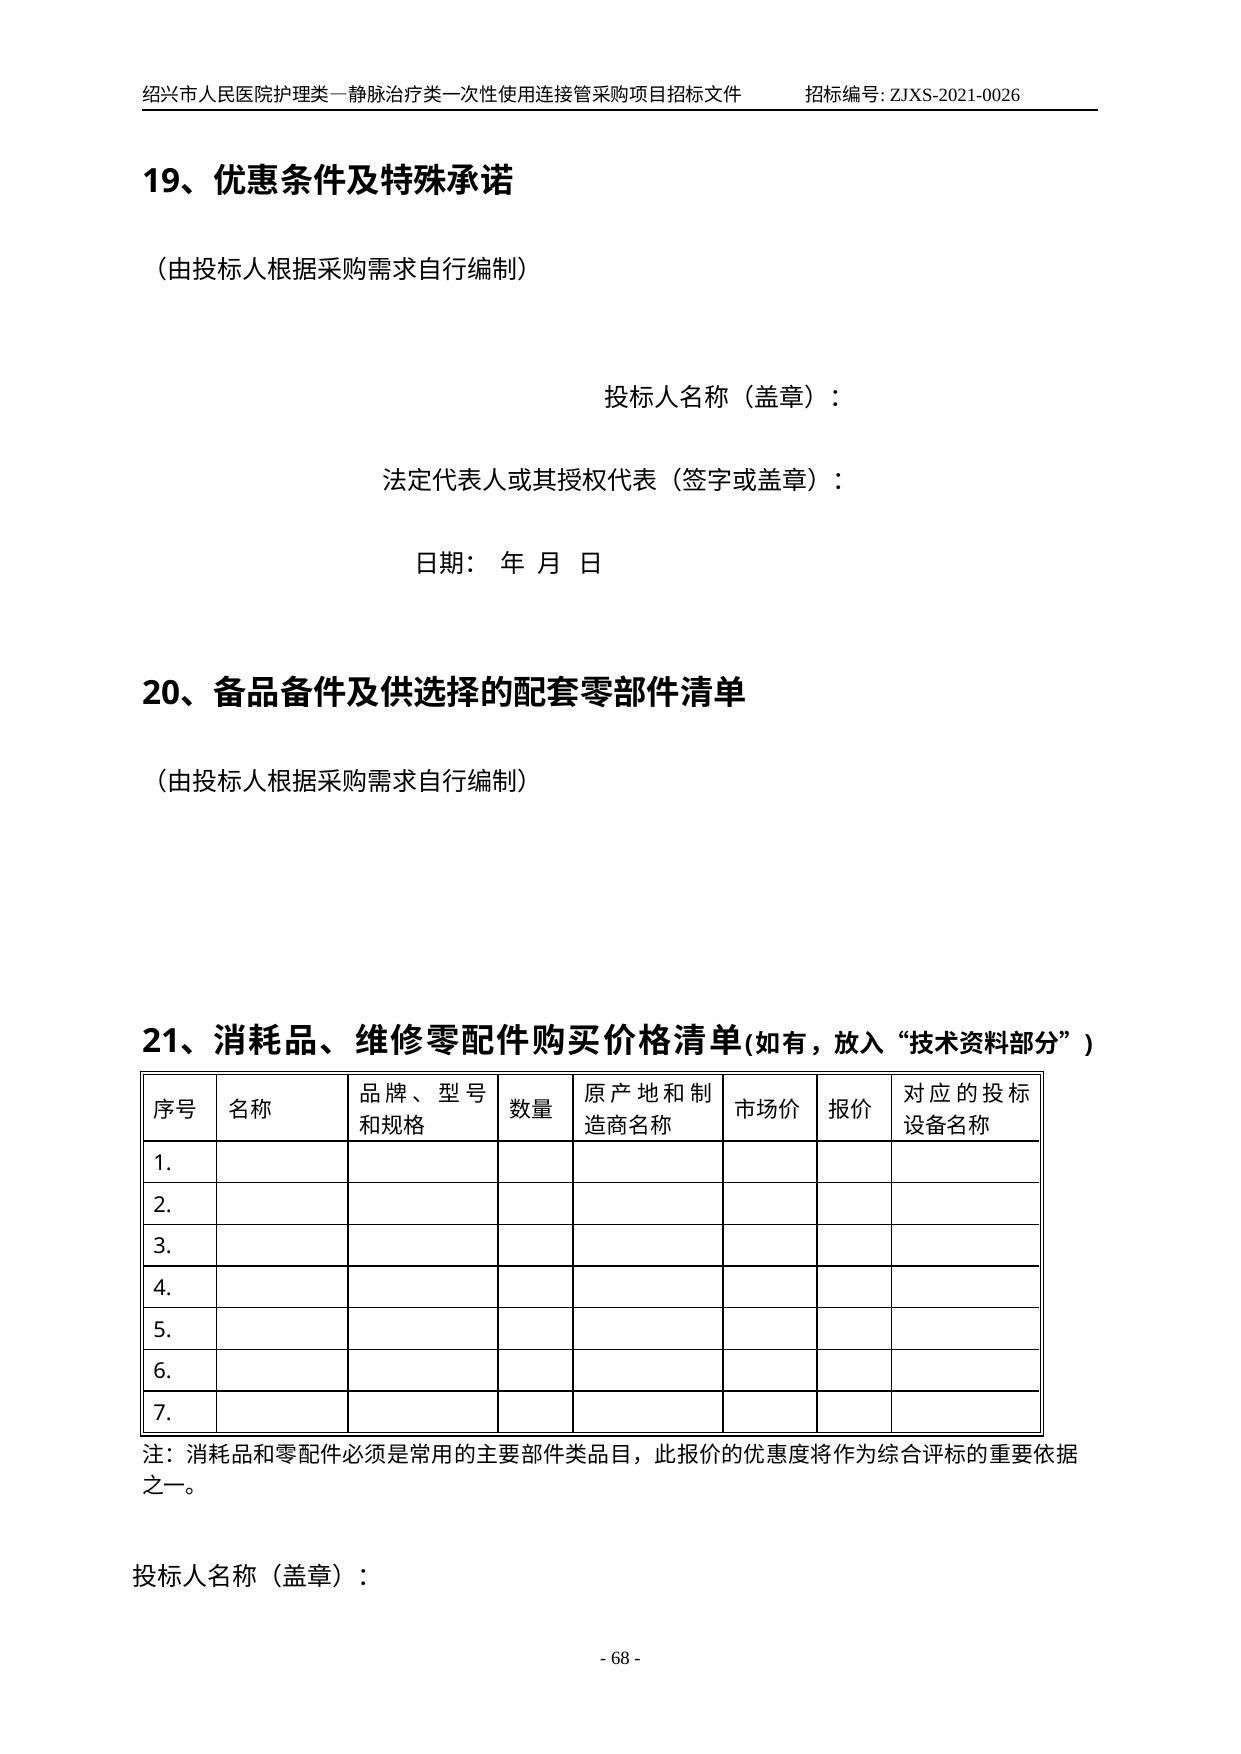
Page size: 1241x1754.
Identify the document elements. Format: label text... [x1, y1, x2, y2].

table_cell [892, 1224, 1040, 1265]
table_cell [574, 1142, 722, 1182]
table_cell [217, 1183, 347, 1223]
table_cell [217, 1225, 347, 1265]
table_cell [724, 1267, 816, 1307]
table_cell [499, 1183, 572, 1223]
table_cell 5. [144, 1308, 216, 1348]
table_cell 3. [144, 1225, 216, 1265]
table_cell [724, 1392, 816, 1432]
table_cell [818, 1308, 891, 1348]
table_cell [892, 1349, 1040, 1390]
table_cell 1. [144, 1142, 216, 1182]
table_cell [217, 1267, 347, 1307]
table_cell [892, 1182, 1040, 1223]
text 21、消耗品、维修零配件购买价格清单(如有，放入“技术资料部分”) [142, 1006, 1098, 1071]
table_cell [724, 1142, 816, 1182]
table_cell [574, 1267, 722, 1307]
table_cell [349, 1142, 497, 1182]
table_header 品牌、型号和规格 [349, 1075, 497, 1140]
table_cell [724, 1225, 816, 1265]
table_cell [499, 1308, 572, 1348]
table_cell [892, 1390, 1040, 1432]
table_header 原产地和制造商名称 [574, 1075, 722, 1140]
table_cell [499, 1267, 572, 1307]
text （由投标人根据采购需求自行编制） [142, 747, 1098, 812]
table_cell 4. [144, 1267, 216, 1307]
table_cell [818, 1183, 891, 1223]
table_header 序号 [144, 1075, 216, 1140]
text 注：消耗品和零配件必须是常用的主要部件类品目，此报价的优惠度将作为综合评标的重要依据之一。 [142, 1437, 1081, 1500]
table_cell [499, 1225, 572, 1265]
table_cell [574, 1225, 722, 1265]
table_cell [217, 1392, 347, 1432]
table_header 名称 [217, 1075, 347, 1140]
table_cell 2. [144, 1183, 216, 1223]
table_cell [818, 1225, 891, 1265]
table_cell [217, 1142, 347, 1182]
table_header 报价 [818, 1075, 891, 1140]
table_cell [724, 1350, 816, 1390]
table_cell [724, 1183, 816, 1223]
table_cell [499, 1142, 572, 1182]
table_cell [349, 1392, 497, 1432]
table_cell [892, 1140, 1040, 1182]
table_cell 7. [144, 1392, 216, 1432]
table_cell [574, 1183, 722, 1223]
table_cell [499, 1350, 572, 1390]
table_cell 6. [144, 1350, 216, 1390]
text （由投标人根据采购需求自行编制） [142, 235, 1098, 300]
text 19、优惠条件及特殊承诺 [142, 146, 1098, 211]
table_cell [724, 1308, 816, 1348]
table_cell [217, 1350, 347, 1390]
table_header 数量 [499, 1075, 572, 1140]
text 投标人名称（盖章）： [142, 363, 1098, 428]
table_cell [574, 1392, 722, 1432]
text 日期： 年 月 日 [142, 529, 1098, 594]
table_header 对应的投标设备名称 [892, 1075, 1040, 1140]
table_cell [499, 1392, 572, 1432]
table_cell [217, 1308, 347, 1348]
table_cell [892, 1307, 1040, 1348]
text 投标人名称（盖章）： [120, 1542, 1098, 1607]
table_header 市场价 [724, 1075, 816, 1140]
table_cell [574, 1350, 722, 1390]
table_cell [818, 1350, 891, 1390]
table_cell [892, 1265, 1040, 1307]
table_cell [574, 1308, 722, 1348]
table_cell [818, 1267, 891, 1307]
table_cell [349, 1225, 497, 1265]
table_cell [349, 1183, 497, 1223]
table_cell [349, 1308, 497, 1348]
table_cell [818, 1392, 891, 1432]
table_cell [349, 1350, 497, 1390]
table_cell [349, 1267, 497, 1307]
table_cell [818, 1142, 891, 1182]
text 20、备品备件及供选择的配套零部件清单 [142, 658, 1098, 723]
text 法定代表人或其授权代表（签字或盖章）： [142, 446, 1098, 511]
